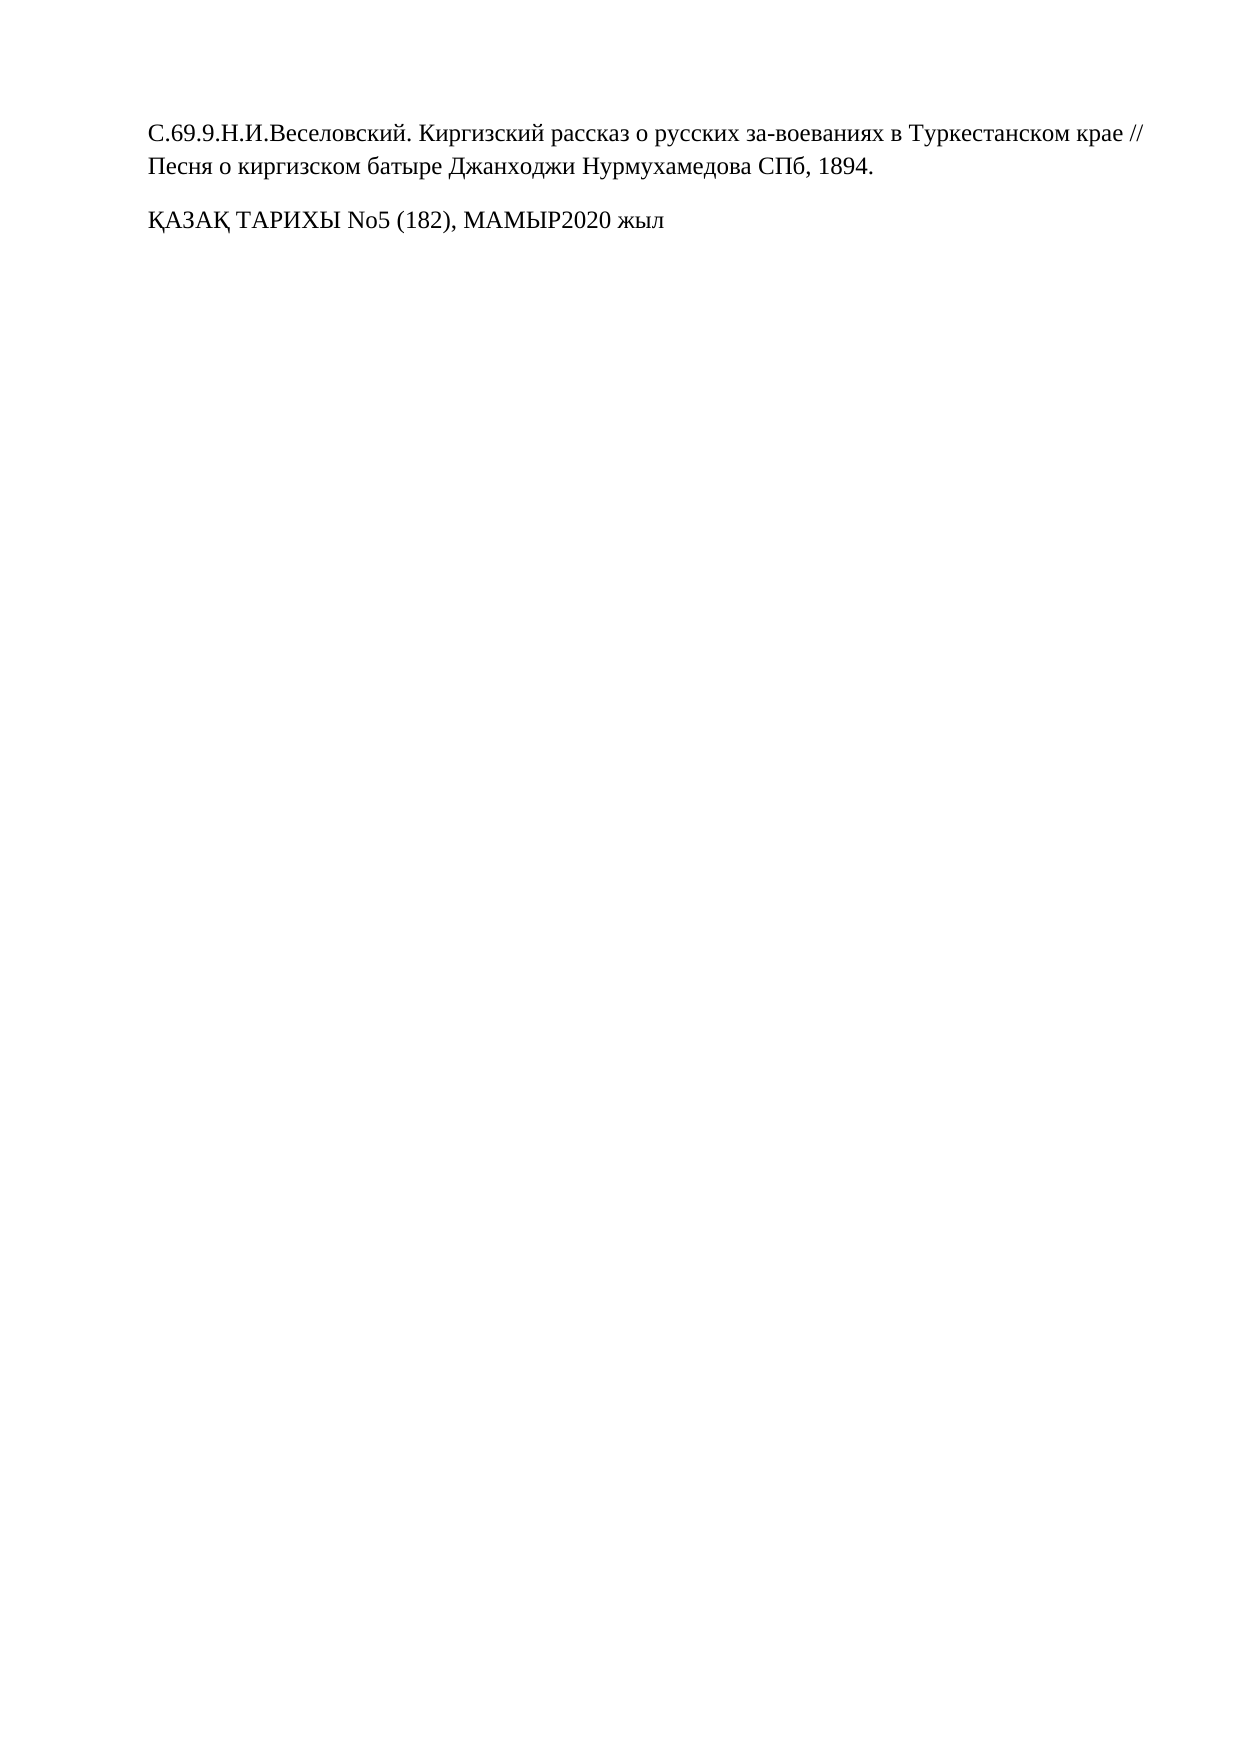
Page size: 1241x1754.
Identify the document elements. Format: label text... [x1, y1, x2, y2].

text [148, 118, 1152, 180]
text ҚАЗАҚ ТАРИХЫ No5 (182), МАМЫР2020 жыл [148, 205, 1152, 234]
